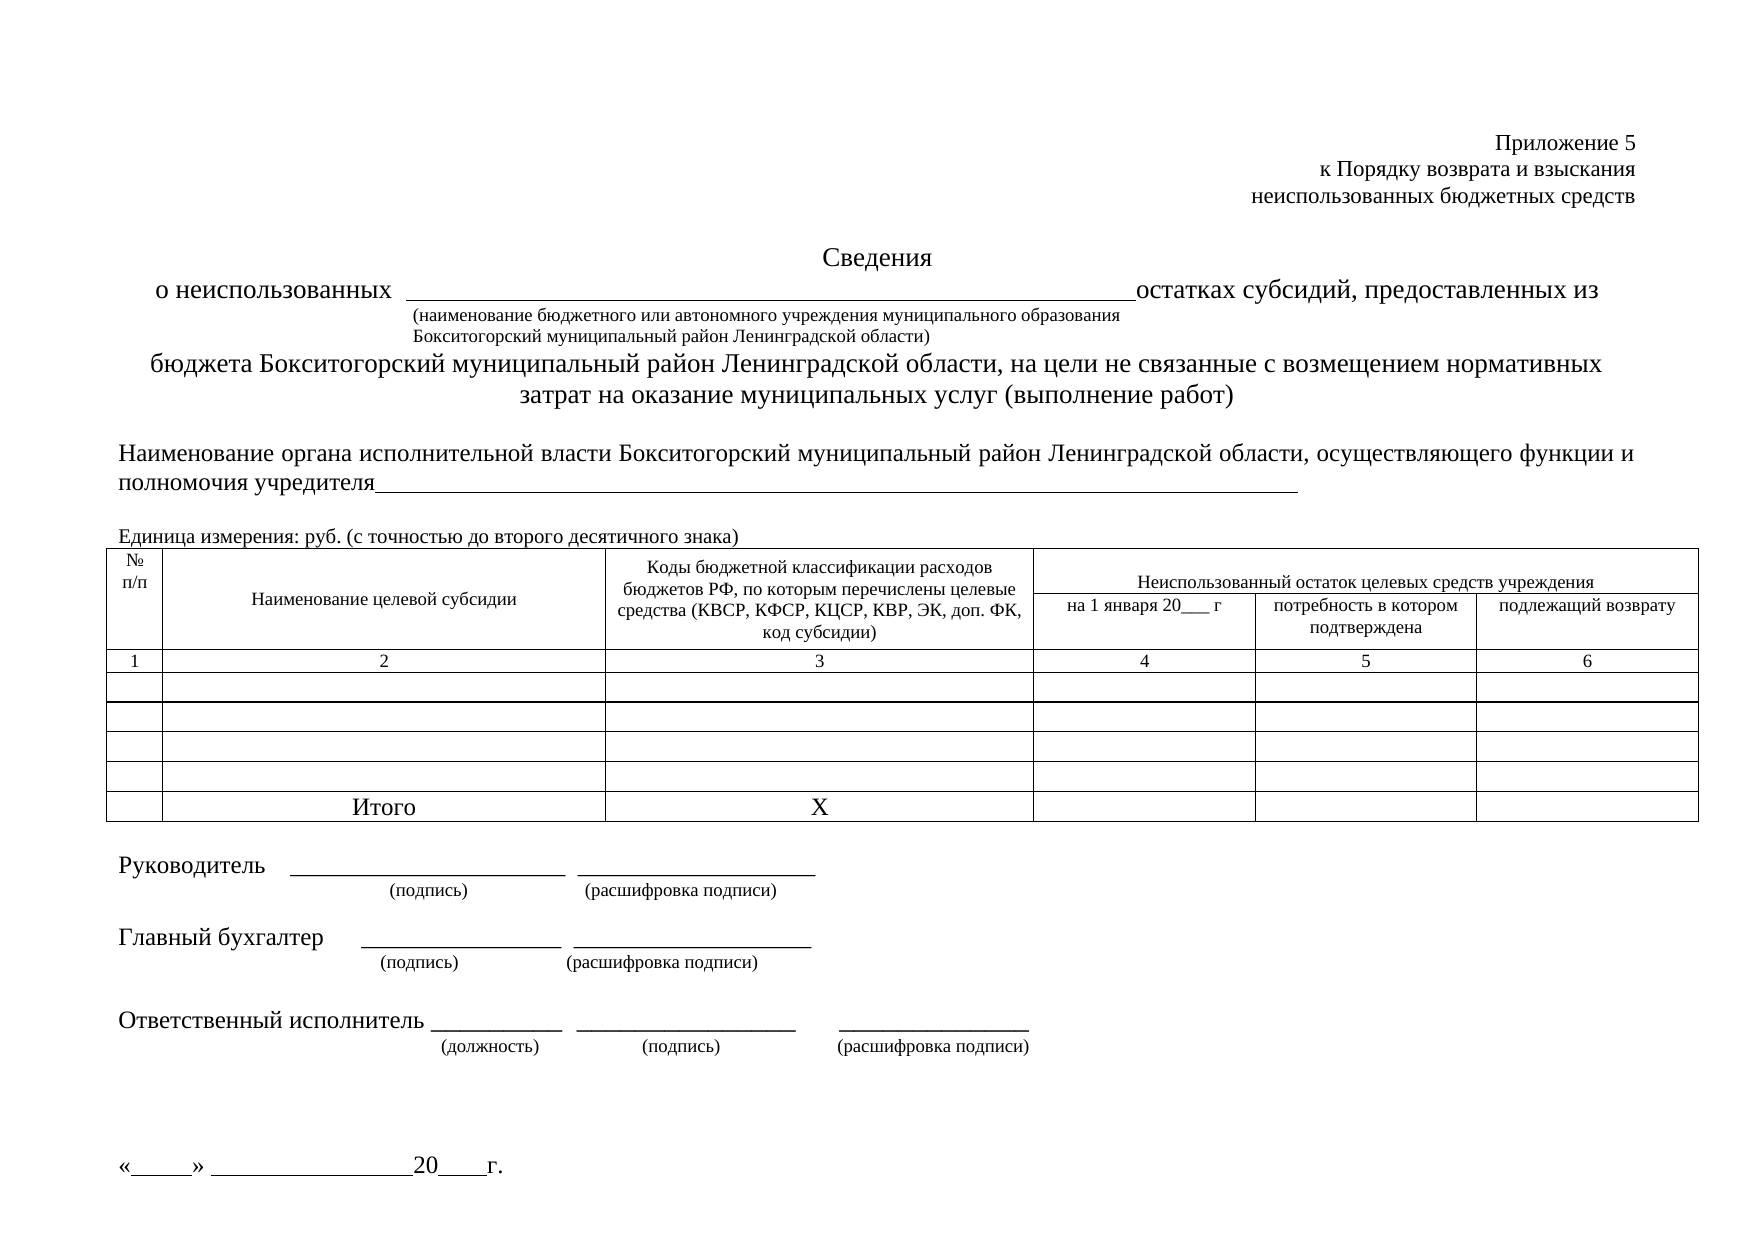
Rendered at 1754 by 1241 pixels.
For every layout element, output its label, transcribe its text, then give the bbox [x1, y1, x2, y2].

table_cell [1034, 762, 1255, 791]
text (подпись) (расшифровка подписи) [118, 951, 1636, 972]
table_cell [163, 732, 605, 761]
table_cell [606, 762, 1033, 791]
table_cell [1034, 732, 1255, 761]
table_cell [107, 762, 162, 791]
table_header № п/п [107, 549, 162, 649]
table_cell [1477, 762, 1698, 791]
table_cell [1256, 673, 1476, 701]
table_cell [606, 703, 1033, 731]
table_cell на 1 января 20___ г [1034, 594, 1255, 649]
table_cell [1256, 703, 1476, 731]
table_cell 6 [1477, 650, 1698, 672]
table_cell 2 [163, 650, 605, 672]
table_cell [1034, 792, 1255, 821]
table_cell [163, 703, 605, 731]
table_cell Итого [163, 792, 605, 821]
table_cell [1034, 703, 1255, 731]
table_cell [163, 762, 605, 791]
table_cell потребность в котором подтверждена [1256, 594, 1476, 649]
table_cell 4 [1034, 650, 1255, 672]
table_cell [606, 732, 1033, 761]
table_cell [1477, 792, 1698, 821]
table_header Неиспользованный остаток целевых средств учреждения [1034, 549, 1698, 593]
text (должность) (подпись) (расшифровка подписи) [118, 1035, 1636, 1056]
table_cell [1477, 703, 1698, 731]
table_cell [1034, 673, 1255, 701]
table_cell [107, 703, 162, 731]
table_cell 1 [107, 650, 162, 672]
table_cell [1256, 792, 1476, 821]
table_cell подлежащий возврату [1477, 594, 1698, 649]
text Сведения [118, 242, 1636, 273]
table_cell Х [606, 792, 1033, 821]
table_cell [1477, 673, 1698, 701]
text неиспользованных бюджетных средств [118, 182, 1636, 208]
text бюджета Бокситогорский муниципальный район Ленинградской области, на цели не связанные с возмещением нормативных затрат на оказание муниципальных услуг (выполнение работ) [118, 347, 1636, 409]
table_cell [1477, 732, 1698, 761]
text к Порядку возврата и взыскания [118, 155, 1636, 182]
text Бокситогорский муниципальный район Ленинградской области) [118, 325, 1636, 347]
subtitle Ответственный исполнитель _________ _______________ _____________ [118, 1001, 1636, 1035]
table_cell [1256, 762, 1476, 791]
table_header Наименование целевой субсидии [163, 549, 605, 649]
text Наименование органа исполнительной власти Бокситогорский муниципальный район Ленинградской области, осуществляющего функции и полномочия учредителя [118, 438, 1636, 496]
table_cell 5 [1256, 650, 1476, 672]
text о неиспользованных остатках субсидий, предоставленных из [118, 273, 1636, 304]
subtitle Главный бухгалтер ________________ ___________________ [118, 922, 1636, 951]
table_cell [107, 732, 162, 761]
subtitle Приложение 5 [118, 129, 1636, 155]
text Единица измерения: руб. (с точностью до второго десятичного знака) [118, 524, 1636, 548]
table_cell [163, 673, 605, 701]
table_cell 3 [606, 650, 1033, 672]
table_cell [606, 673, 1033, 701]
table_cell [1256, 732, 1476, 761]
text « » 20 г. [118, 1150, 1636, 1178]
text (наименование бюджетного или автономного учреждения муниципального образования [118, 304, 1636, 325]
table_header Коды бюджетной классификации расходов бюджетов РФ, по которым перечислены целевые средства (КВСР, КФСР, КЦСР, КВР, ЭК, доп. ФК, код субсидии) [606, 549, 1033, 649]
table_cell [107, 673, 162, 701]
table_cell [107, 792, 162, 821]
subtitle Руководитель ______________________ ___________________ [118, 850, 1636, 879]
text (подпись) (расшифровка подписи) [118, 879, 1636, 901]
